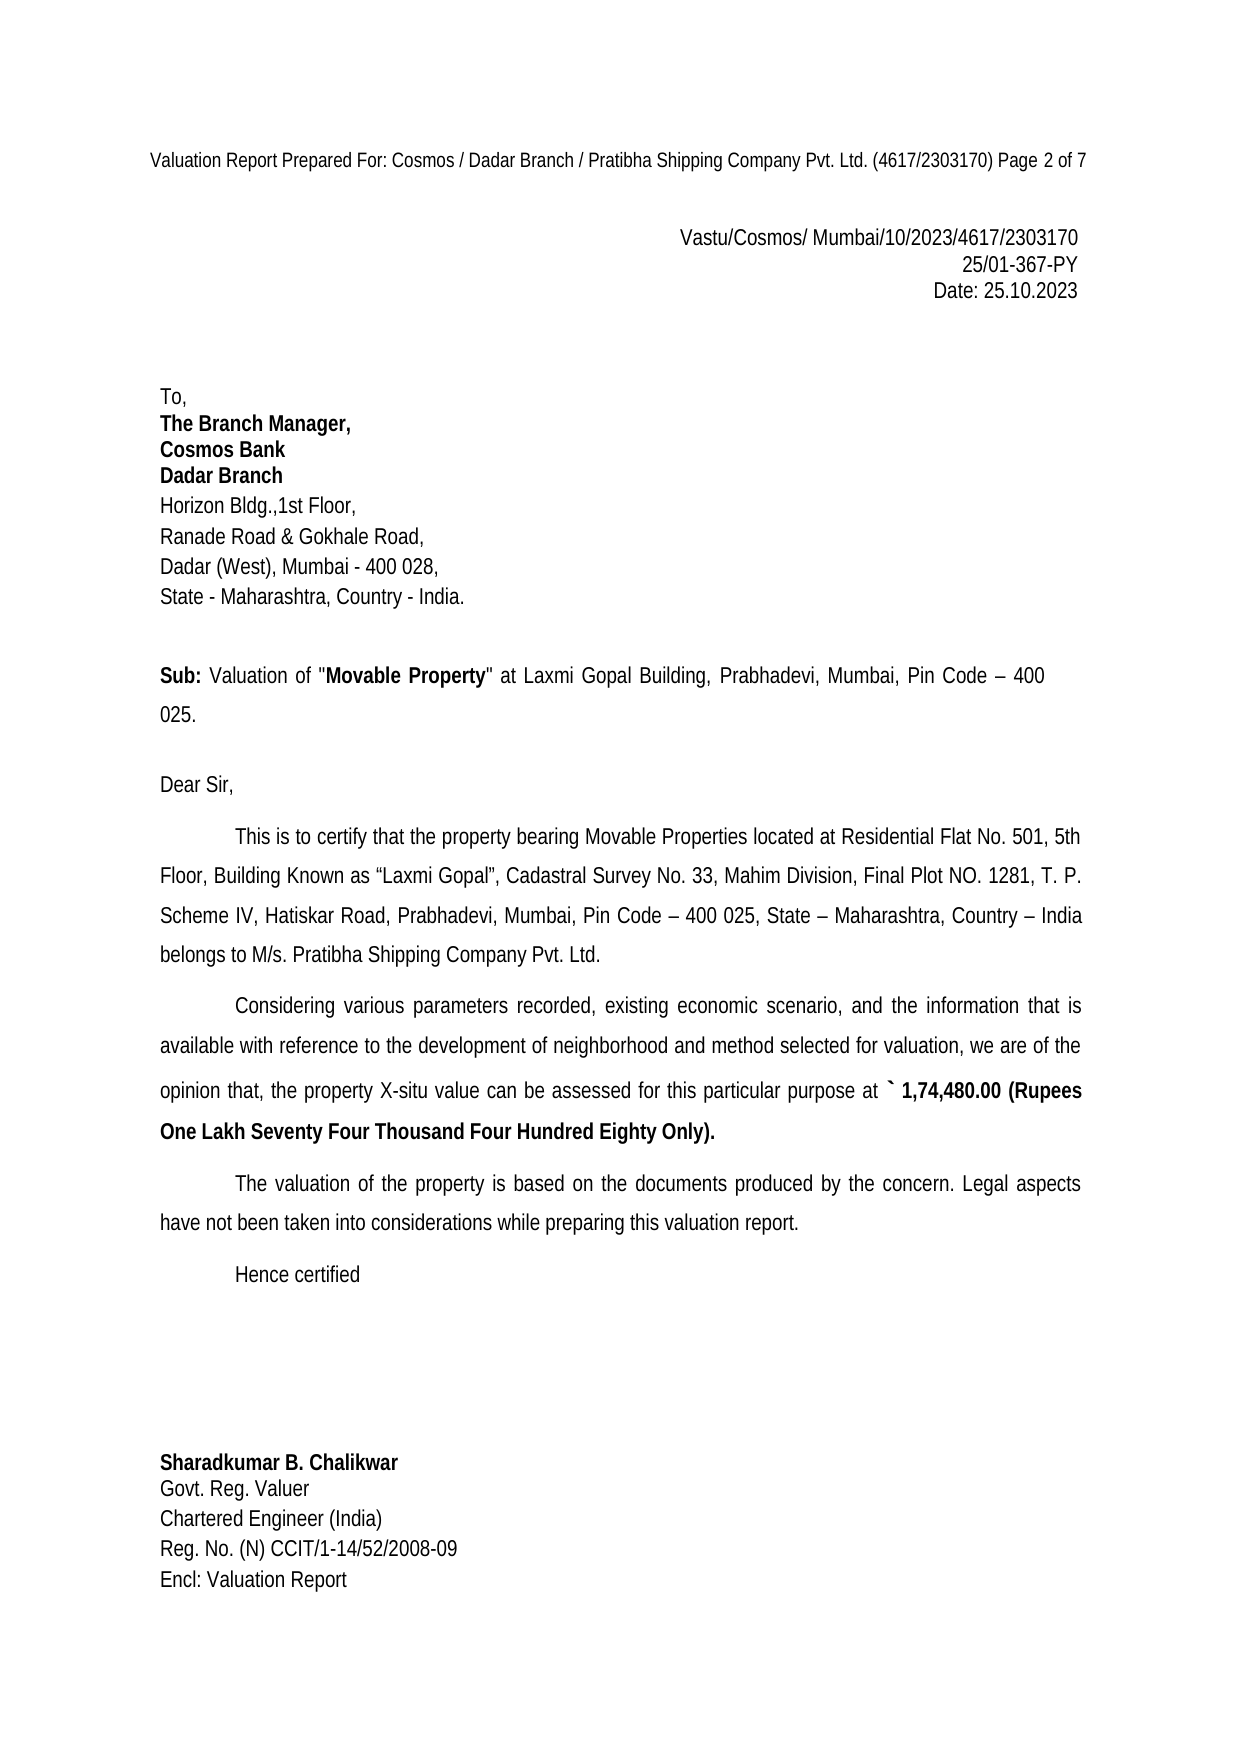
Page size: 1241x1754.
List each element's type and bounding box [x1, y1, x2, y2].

table_header [149, 176, 1089, 1592]
